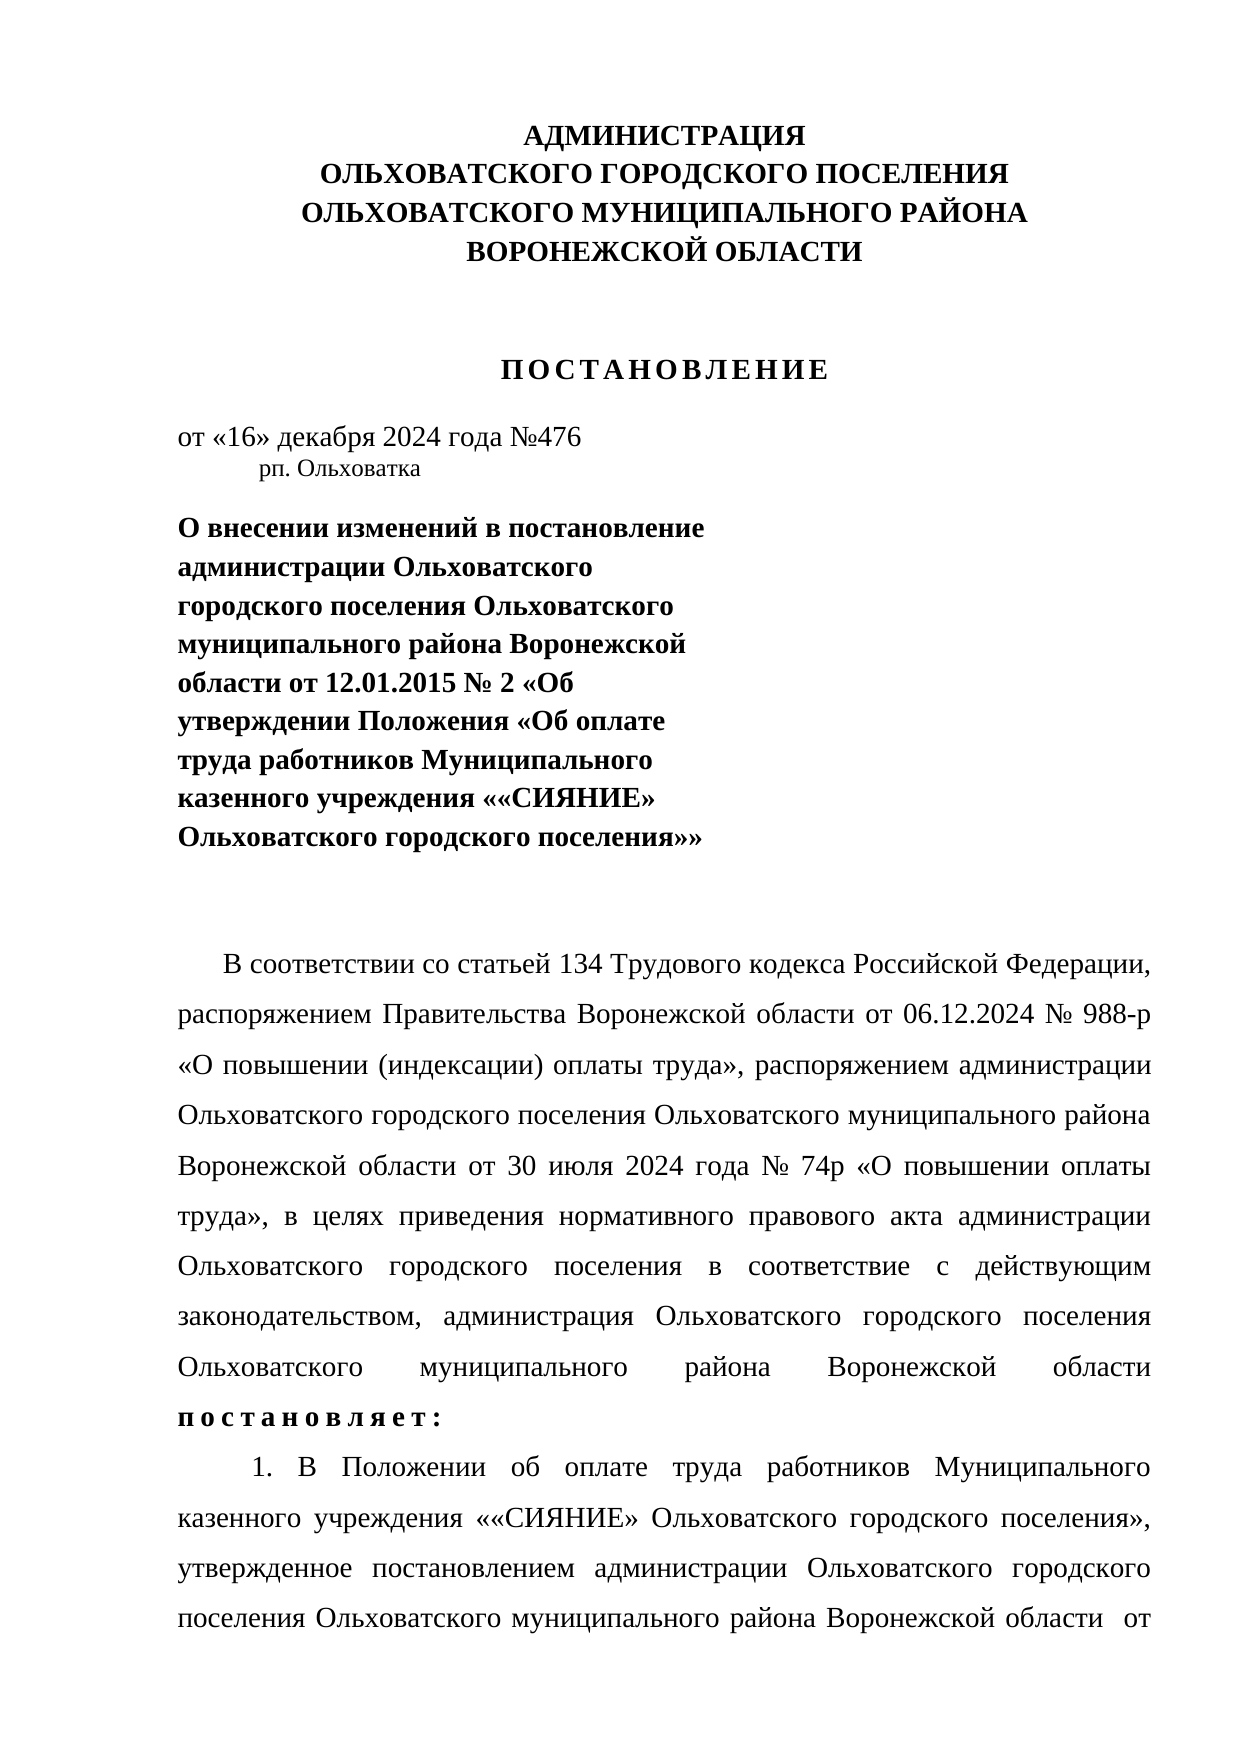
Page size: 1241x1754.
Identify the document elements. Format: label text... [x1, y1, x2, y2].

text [177, 1449, 1152, 1634]
text В соответствии со статьей 134 Трудового кодекса Российской Федерации, распоряжением Правительства Воронежской области от 06.12.2024 № 988-р «О повышении (индексации) оплаты труда», распоряжением администрации Ольховатского городского поселения Ольховатского муниципального района Воронежской области от 30 июля 2024 года № 74р «О повышении оплаты труда», в целях приведения нормативного правового акта администрации Ольховатского городского поселения в соответствие с действующим законодательством, администрация Ольховатского городского поселения Ольховатского муниципального района Воронежской области постановляет: [177, 946, 1152, 1433]
text АДМИНИСТРАЦИЯ ОЛЬХОВАТСКОГО ГОРОДСКОГО ПОСЕЛЕНИЯ ОЛЬХОВАТСКОГО МУНИЦИПАЛЬНОГО РАЙОНА ВОРОНЕЖСКОЙ ОБЛАСТИ [177, 118, 1152, 267]
text О внесении изменений в постановление администрации Ольховатского городского поселения Ольховатского муниципального района Воронежской области от 12.01.2015 № 2 «Об утверждении Положения «Об оплате труда работников Муниципального казенного учреждения ««СИЯНИЕ» Ольховатского городского поселения»» [177, 511, 709, 852]
text ПОСТАНОВЛЕНИЕ [177, 352, 1152, 386]
text рп. Ольховатка [177, 453, 1152, 482]
text от «16» декабря 2024 года №476 [177, 419, 1152, 453]
